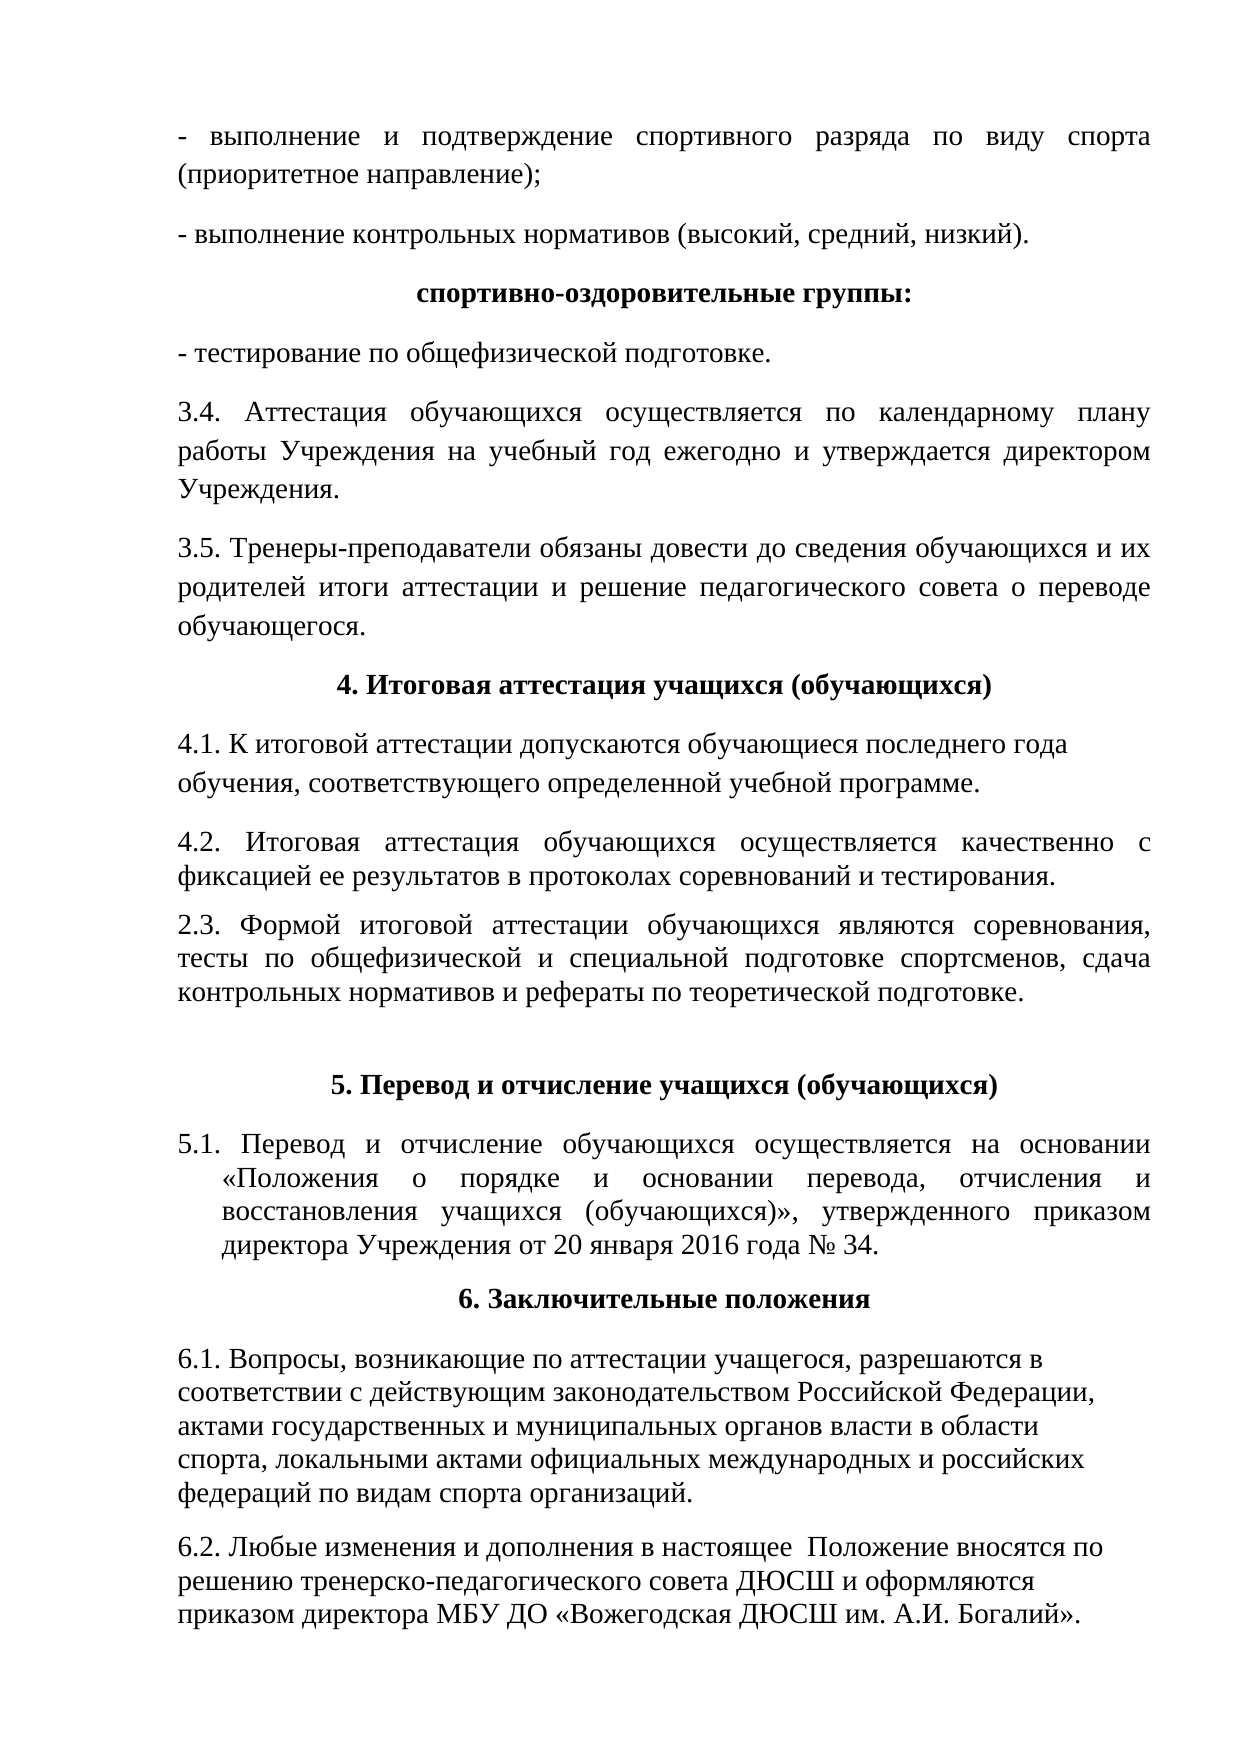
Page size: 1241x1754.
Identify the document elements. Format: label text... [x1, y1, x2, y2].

text спортивно-оздоровительные группы: [177, 275, 1152, 309]
text - тестирование по общефизической подготовке. [177, 335, 1152, 368]
text - выполнение и подтверждение спортивного разряда по виду спорта (приоритетное направление); [177, 118, 1152, 190]
text 6.2. Любые изменения и дополнения в настоящее Положение вносятся по решению тренерско-педагогического совета ДЮСШ и оформляются приказом директора МБУ ДО «Вожегодская ДЮСШ им. А.И. Богалий». [177, 1529, 1152, 1630]
text 3.5. Тренеры-преподаватели обязаны довести до сведения обучающихся и их родителей итоги аттестации и решение педагогического совета о переводе обучающегося. [177, 531, 1152, 641]
text 5. Перевод и отчисление учащихся (обучающихся) [177, 1067, 1152, 1101]
text 5.1. Перевод и отчисление обучающихся осуществляется на основании «Положения о порядке и основании перевода, отчисления и восстановления учащихся (обучающихся)», утвержденного приказом директора Учреждения от 20 января 2016 года № 34. [177, 1126, 1152, 1261]
text 2.3. Формой итоговой аттестации обучающихся являются соревнования, тесты по общефизической и специальной подготовке спортсменов, сдача контрольных нормативов и рефераты по теоретической подготовке. [177, 907, 1152, 1008]
text - выполнение контрольных нормативов (высокий, средний, низкий). [177, 216, 1152, 249]
text 4.2. Итоговая аттестация обучающихся осуществляется качественно с фиксацией ее результатов в протоколах соревнований и тестирования. [177, 824, 1152, 891]
text 4.1. К итоговой аттестации допускаются обучающиеся последнего года обучения, соответствующего определенной учебной программе. [177, 726, 1152, 798]
text 4. Итоговая аттестация учащихся (обучающихся) [177, 667, 1152, 701]
text 6. Заключительные положения [177, 1281, 1152, 1315]
text 3.4. Аттестация обучающихся осуществляется по календарному плану работы Учреждения на учебный год ежегодно и утверждается директором Учреждения. [177, 394, 1152, 505]
text 6.1. Вопросы, возникающие по аттестации учащегося, разрешаются в соответствии с действующим законодательством Российской Федерации, актами государственных и муниципальных органов власти в области спорта, локальными актами официальных международных и российских федераций по видам спорта организаций. [177, 1341, 1152, 1508]
